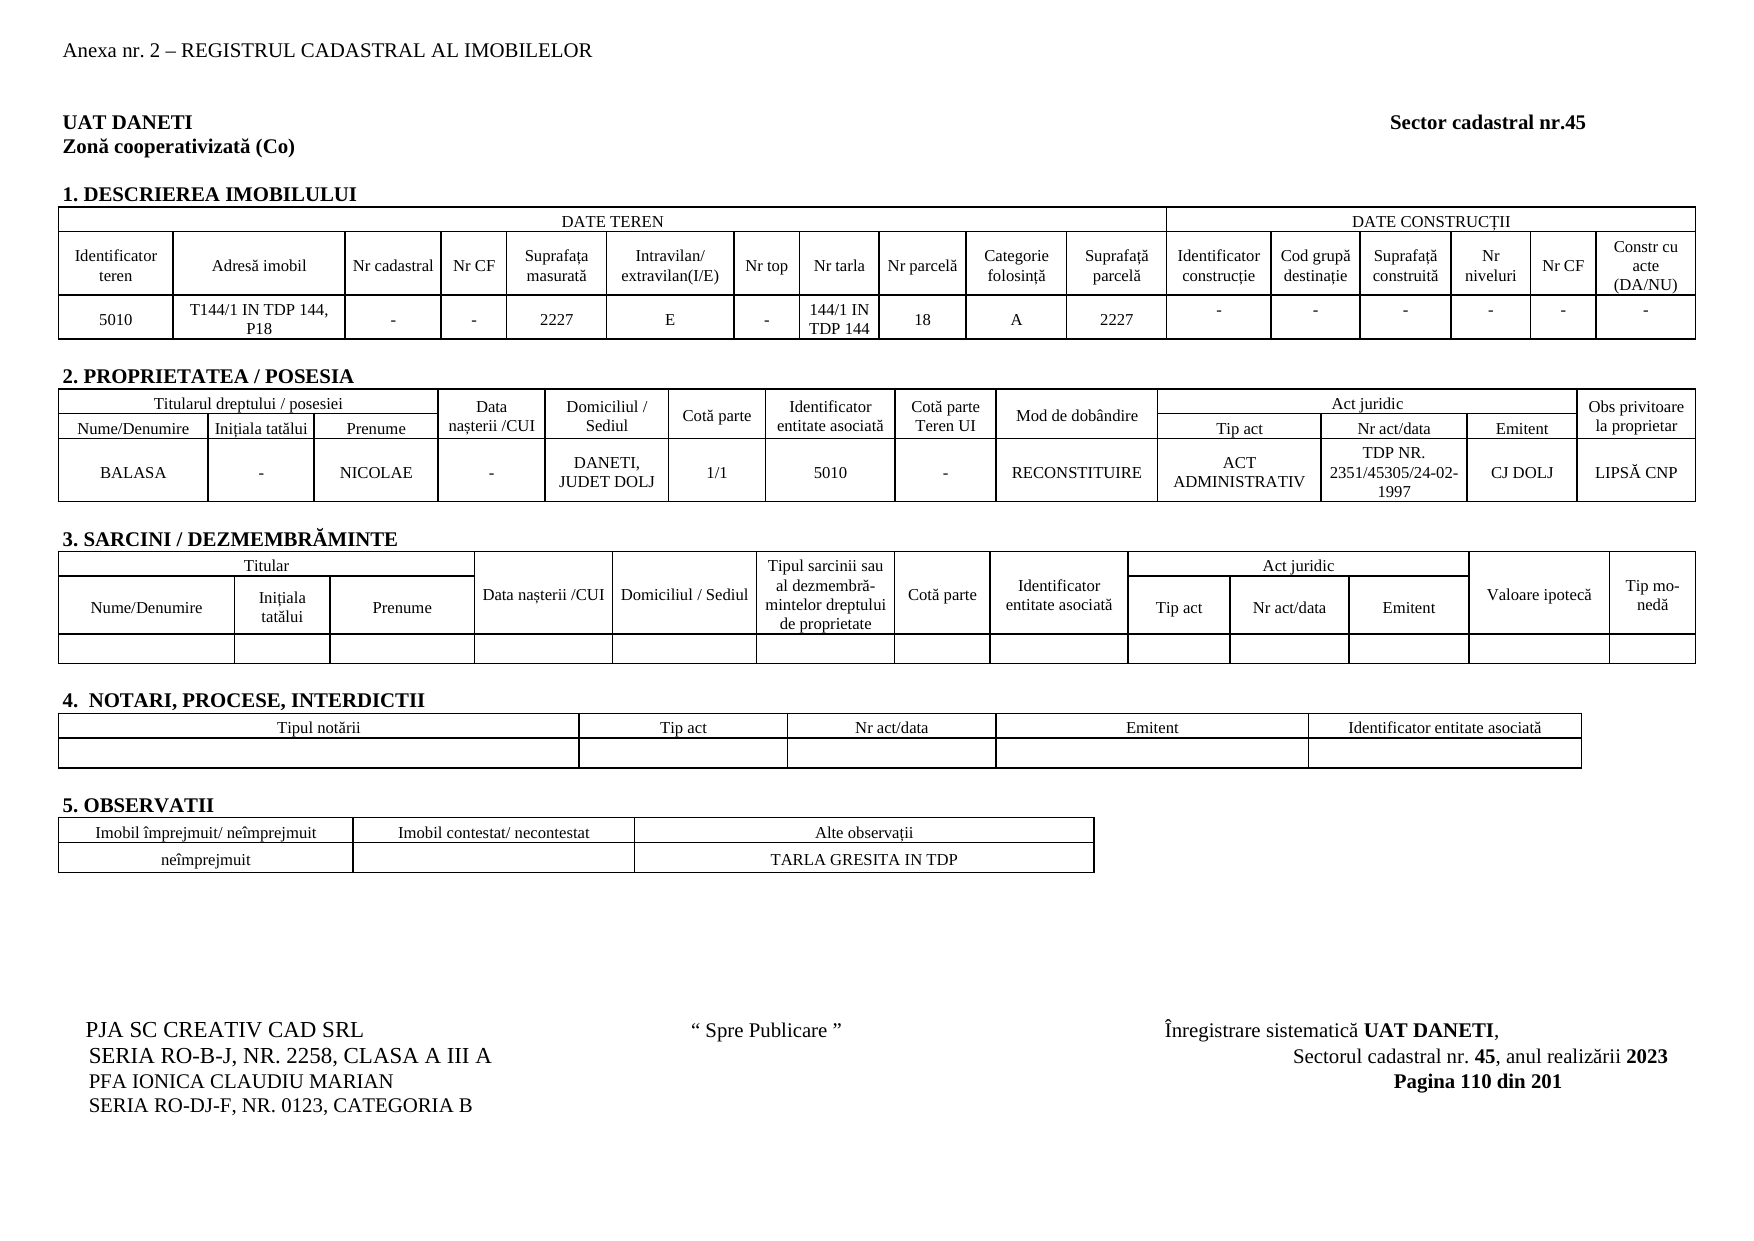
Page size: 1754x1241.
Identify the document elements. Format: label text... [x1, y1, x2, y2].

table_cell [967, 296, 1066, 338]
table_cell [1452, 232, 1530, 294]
text 5. OBSERVATII [62, 793, 1691, 817]
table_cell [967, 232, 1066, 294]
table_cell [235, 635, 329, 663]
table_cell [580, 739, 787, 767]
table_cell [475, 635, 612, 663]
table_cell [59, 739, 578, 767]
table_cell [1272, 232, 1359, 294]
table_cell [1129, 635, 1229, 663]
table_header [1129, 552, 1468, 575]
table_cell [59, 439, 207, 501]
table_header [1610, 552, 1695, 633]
text Anexa nr. 2 – REGISTRUL CADASTRAL AL IMOBILELOR [62, 37, 1691, 62]
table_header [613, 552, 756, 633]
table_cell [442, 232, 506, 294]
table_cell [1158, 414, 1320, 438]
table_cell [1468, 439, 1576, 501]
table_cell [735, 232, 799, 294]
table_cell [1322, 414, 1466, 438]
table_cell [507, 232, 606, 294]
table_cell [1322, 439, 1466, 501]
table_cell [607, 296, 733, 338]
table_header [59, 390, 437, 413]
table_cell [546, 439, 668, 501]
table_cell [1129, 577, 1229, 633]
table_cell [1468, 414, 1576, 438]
text 4. NOTARI, PROCESE, INTERDICTII [62, 688, 1691, 712]
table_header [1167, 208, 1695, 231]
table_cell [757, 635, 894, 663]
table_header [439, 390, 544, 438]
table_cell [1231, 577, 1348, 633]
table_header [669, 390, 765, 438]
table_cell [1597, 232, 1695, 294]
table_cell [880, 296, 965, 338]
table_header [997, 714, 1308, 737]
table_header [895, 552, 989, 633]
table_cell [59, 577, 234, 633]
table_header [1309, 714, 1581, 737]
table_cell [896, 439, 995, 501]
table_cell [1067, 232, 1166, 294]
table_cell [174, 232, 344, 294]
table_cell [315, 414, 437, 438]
text UAT DANETI Sector cadastral nr.45 [62, 110, 1691, 134]
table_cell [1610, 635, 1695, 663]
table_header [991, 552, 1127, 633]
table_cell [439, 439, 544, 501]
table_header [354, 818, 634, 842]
text 3. SARCINI / DEZMEMBRĂMINTE [62, 526, 1691, 551]
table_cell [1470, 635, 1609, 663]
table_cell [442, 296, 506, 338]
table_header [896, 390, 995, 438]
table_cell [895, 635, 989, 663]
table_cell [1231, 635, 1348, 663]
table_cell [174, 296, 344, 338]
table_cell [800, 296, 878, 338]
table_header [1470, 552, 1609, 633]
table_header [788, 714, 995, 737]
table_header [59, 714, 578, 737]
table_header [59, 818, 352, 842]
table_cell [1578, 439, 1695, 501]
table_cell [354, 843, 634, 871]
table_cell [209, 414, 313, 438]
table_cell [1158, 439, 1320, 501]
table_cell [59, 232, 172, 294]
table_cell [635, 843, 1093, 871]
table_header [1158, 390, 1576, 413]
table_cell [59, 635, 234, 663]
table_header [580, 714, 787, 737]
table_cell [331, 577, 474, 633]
text 1. DESCRIEREA IMOBILULUI [62, 182, 1691, 206]
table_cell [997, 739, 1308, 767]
text Zonă cooperativizată (Co) [62, 134, 1691, 158]
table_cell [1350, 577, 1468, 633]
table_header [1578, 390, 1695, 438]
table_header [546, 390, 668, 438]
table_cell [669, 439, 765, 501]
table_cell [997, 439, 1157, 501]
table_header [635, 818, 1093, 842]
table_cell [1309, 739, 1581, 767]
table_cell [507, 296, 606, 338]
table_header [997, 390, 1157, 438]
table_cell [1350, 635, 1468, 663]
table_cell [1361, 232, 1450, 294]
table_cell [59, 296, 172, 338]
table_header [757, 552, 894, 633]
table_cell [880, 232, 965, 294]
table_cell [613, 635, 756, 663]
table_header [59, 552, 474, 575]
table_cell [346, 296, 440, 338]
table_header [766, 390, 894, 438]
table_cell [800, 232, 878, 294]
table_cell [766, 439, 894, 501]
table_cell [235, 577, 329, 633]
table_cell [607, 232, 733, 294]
text 2. PROPRIETATEA / POSESIA [62, 364, 1691, 388]
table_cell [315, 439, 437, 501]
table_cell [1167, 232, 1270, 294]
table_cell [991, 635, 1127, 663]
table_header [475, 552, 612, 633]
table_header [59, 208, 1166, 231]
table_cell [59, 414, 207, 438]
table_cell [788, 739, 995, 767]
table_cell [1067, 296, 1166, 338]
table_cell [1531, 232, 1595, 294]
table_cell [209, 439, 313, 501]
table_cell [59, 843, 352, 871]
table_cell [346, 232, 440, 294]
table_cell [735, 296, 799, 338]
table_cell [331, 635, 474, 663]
